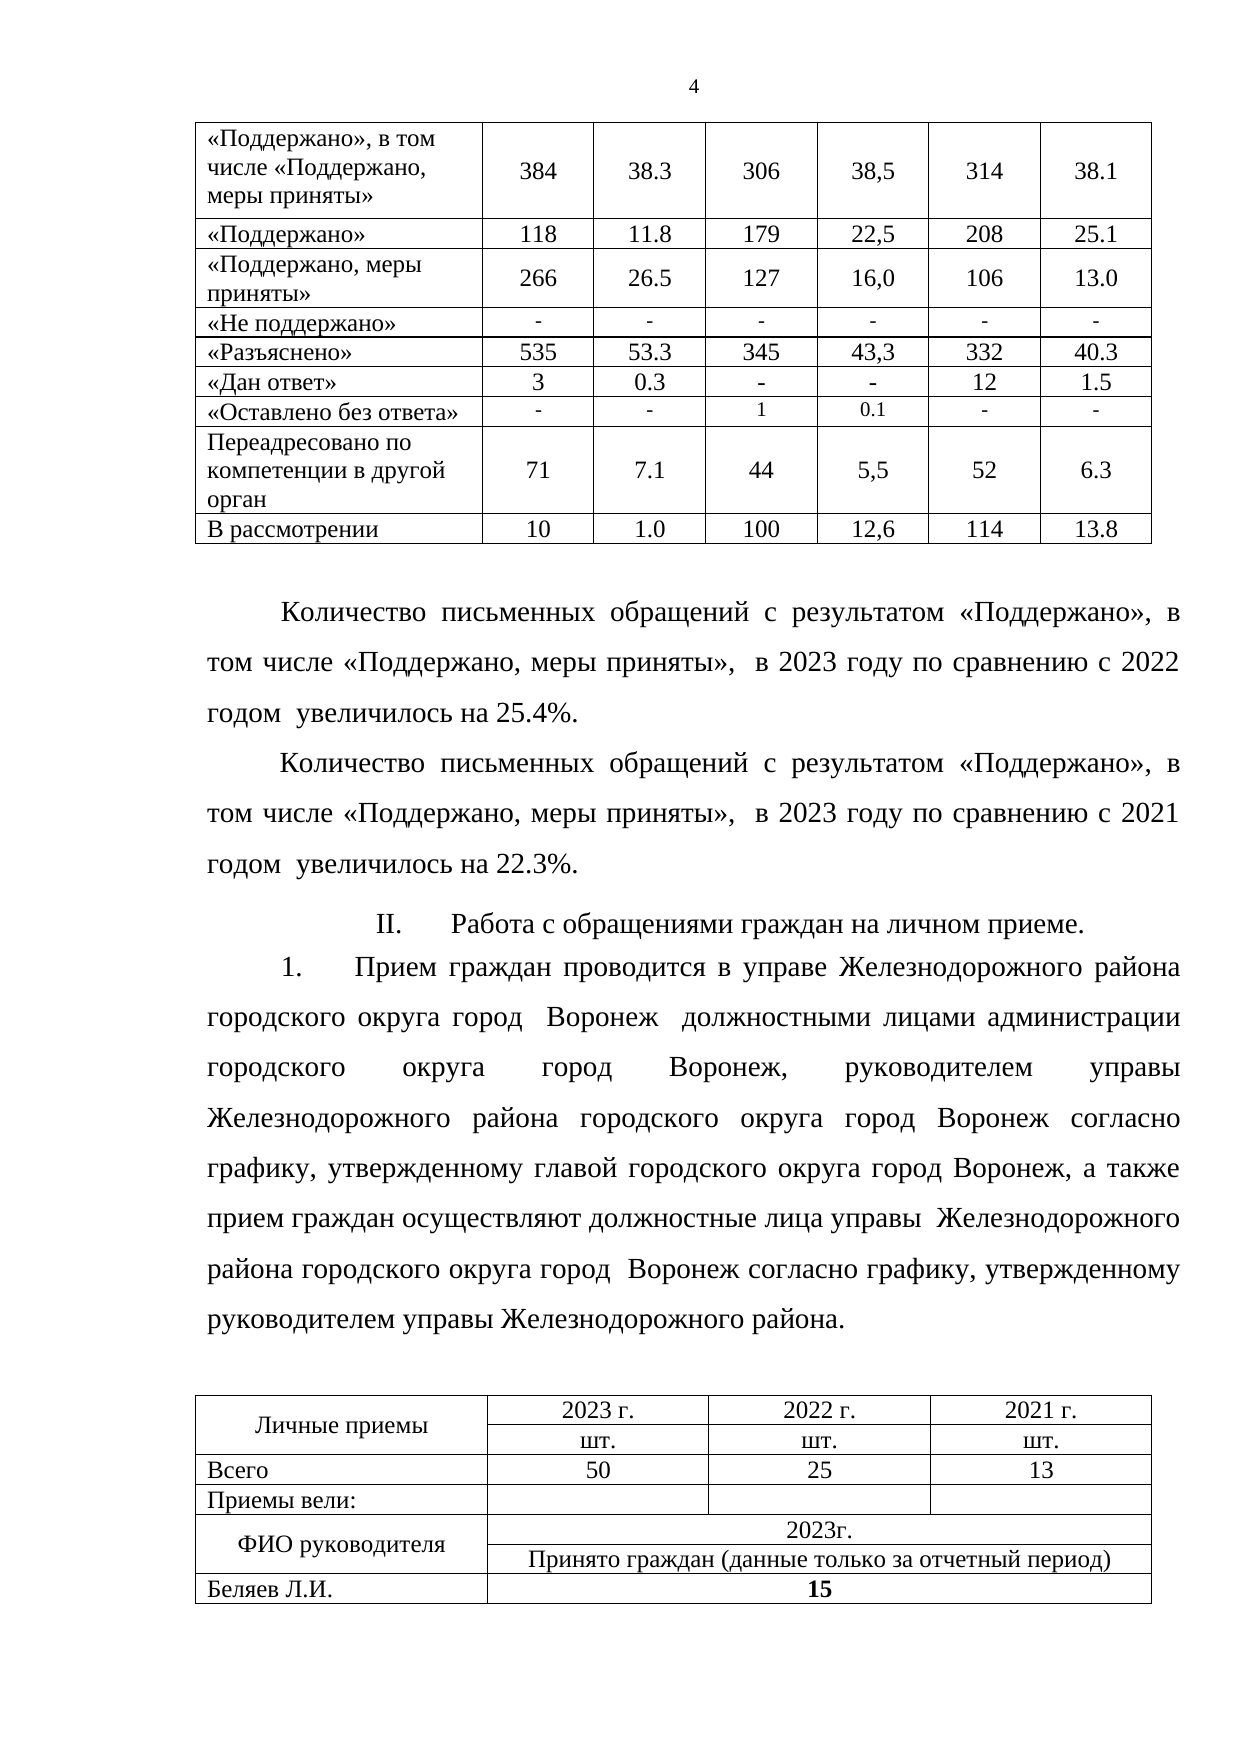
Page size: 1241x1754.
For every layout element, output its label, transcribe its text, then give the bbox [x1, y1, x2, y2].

table_cell 26.5 [594, 249, 705, 307]
table_cell «Поддержано», в том числе «Поддержано, меры приняты» [196, 123, 482, 218]
table_cell 3 [483, 367, 593, 396]
table_cell шт. [931, 1425, 1151, 1454]
table_cell - [1041, 308, 1151, 336]
table_cell 208 [929, 219, 1040, 248]
table_cell 306 [706, 123, 817, 218]
table_cell - [818, 367, 928, 396]
table_cell 0.1 [818, 397, 928, 426]
table_cell 345 [706, 338, 817, 366]
table_cell - [594, 308, 705, 336]
table_cell 12,6 [818, 514, 928, 543]
table_cell [709, 1485, 930, 1514]
table_cell 13.0 [1041, 249, 1151, 307]
table_cell 38.1 [1041, 123, 1151, 218]
table_cell 179 [706, 219, 817, 248]
list Прием граждан проводится в управе Железнодорожного района городского округа город Воронеж должностными лицами администрации городского округа город Воронеж, руководителем управы Железнодорожного района городского округа город Воронеж согласно графику, утвержденному главой городского округа город Воронеж, а также прием граждан осуществляют должностные лица управы Железнодорожного района городского округа город Воронеж согласно графику, утвержденному руководителем управы Железнодорожного района. [207, 949, 1181, 1334]
table_cell 314 [929, 123, 1040, 218]
table_cell 266 [483, 249, 593, 307]
table_cell 13 [931, 1455, 1151, 1484]
table_cell шт. [488, 1425, 708, 1454]
table_cell 11.8 [594, 219, 705, 248]
table_cell 43,3 [818, 338, 928, 366]
table_cell «Не поддержано» [196, 308, 482, 336]
table_cell 13.8 [1041, 514, 1151, 543]
table_cell 6.3 [1041, 427, 1151, 513]
table_cell 1.5 [1041, 367, 1151, 396]
table_cell шт. [709, 1425, 930, 1454]
text Количество письменных обращений с результатом «Поддержано», в том числе «Поддержано, меры приняты», в 2023 году по сравнению с 2022 годом увеличилось на 25.4%. [207, 594, 1181, 728]
table_cell 16,0 [818, 249, 928, 307]
table_cell 114 [929, 514, 1040, 543]
table_cell «Разъяснено» [196, 338, 482, 366]
table_cell - [594, 397, 705, 426]
table_cell 50 [488, 1455, 708, 1484]
table_cell - [483, 308, 593, 336]
table_cell ФИО руководителя [196, 1515, 487, 1573]
table_header Личные приемы [196, 1396, 487, 1454]
table_cell 44 [706, 427, 817, 513]
table_cell Переадресовано по компетенции в другой орган [196, 427, 482, 513]
table_cell «Оставлено без ответа» [196, 397, 482, 426]
table_cell 38.3 [594, 123, 705, 218]
table_cell 332 [929, 338, 1040, 366]
table_cell [488, 1485, 708, 1514]
table_cell - [929, 308, 1040, 336]
table_cell 52 [929, 427, 1040, 513]
table_cell - [706, 308, 817, 336]
table_cell Всего [196, 1455, 487, 1484]
table_cell Принято граждан (данные только за отчетный период) [488, 1545, 1151, 1573]
table_cell 106 [929, 249, 1040, 307]
table_cell 15 [488, 1574, 1151, 1603]
table_cell «Поддержано, меры приняты» [196, 249, 482, 307]
table_cell 10 [483, 514, 593, 543]
list Работа с обращениями граждан на личном приеме. [279, 906, 1181, 939]
table_cell 127 [706, 249, 817, 307]
table_cell 5,5 [818, 427, 928, 513]
table_cell - [706, 367, 817, 396]
table_cell - [818, 308, 928, 336]
table_cell 7.1 [594, 427, 705, 513]
table_cell «Дан ответ» [196, 367, 482, 396]
table_cell 384 [483, 123, 593, 218]
table_cell [931, 1485, 1151, 1514]
table_cell 40.3 [1041, 338, 1151, 366]
table_cell 100 [706, 514, 817, 543]
table_cell 0.3 [594, 367, 705, 396]
table_cell 12 [929, 367, 1040, 396]
table_cell 71 [483, 427, 593, 513]
table_cell - [483, 397, 593, 426]
table_cell 1.0 [594, 514, 705, 543]
table_cell 38,5 [818, 123, 928, 218]
text Количество письменных обращений с результатом «Поддержано», в том числе «Поддержано, меры приняты», в 2023 году по сравнению с 2021 годом увеличилось на 22.3%. [207, 745, 1181, 879]
table_header 2022 г. [709, 1396, 930, 1424]
table_cell - [929, 397, 1040, 426]
table_header 2023 г. [488, 1396, 708, 1424]
table_cell Приемы вели: [196, 1485, 487, 1514]
table_cell 2023г. [488, 1515, 1151, 1543]
table_header 2021 г. [931, 1396, 1151, 1424]
table_cell 25.1 [1041, 219, 1151, 248]
table_cell В рассмотрении [196, 514, 482, 543]
table_cell Беляев Л.И. [196, 1574, 487, 1603]
table_cell 25 [709, 1455, 930, 1484]
table_cell 535 [483, 338, 593, 366]
table_cell 53.3 [594, 338, 705, 366]
table_cell 118 [483, 219, 593, 248]
table_cell 1 [706, 397, 817, 426]
table_cell 22,5 [818, 219, 928, 248]
table_cell «Поддержано» [196, 219, 482, 248]
table_cell - [1041, 397, 1151, 426]
